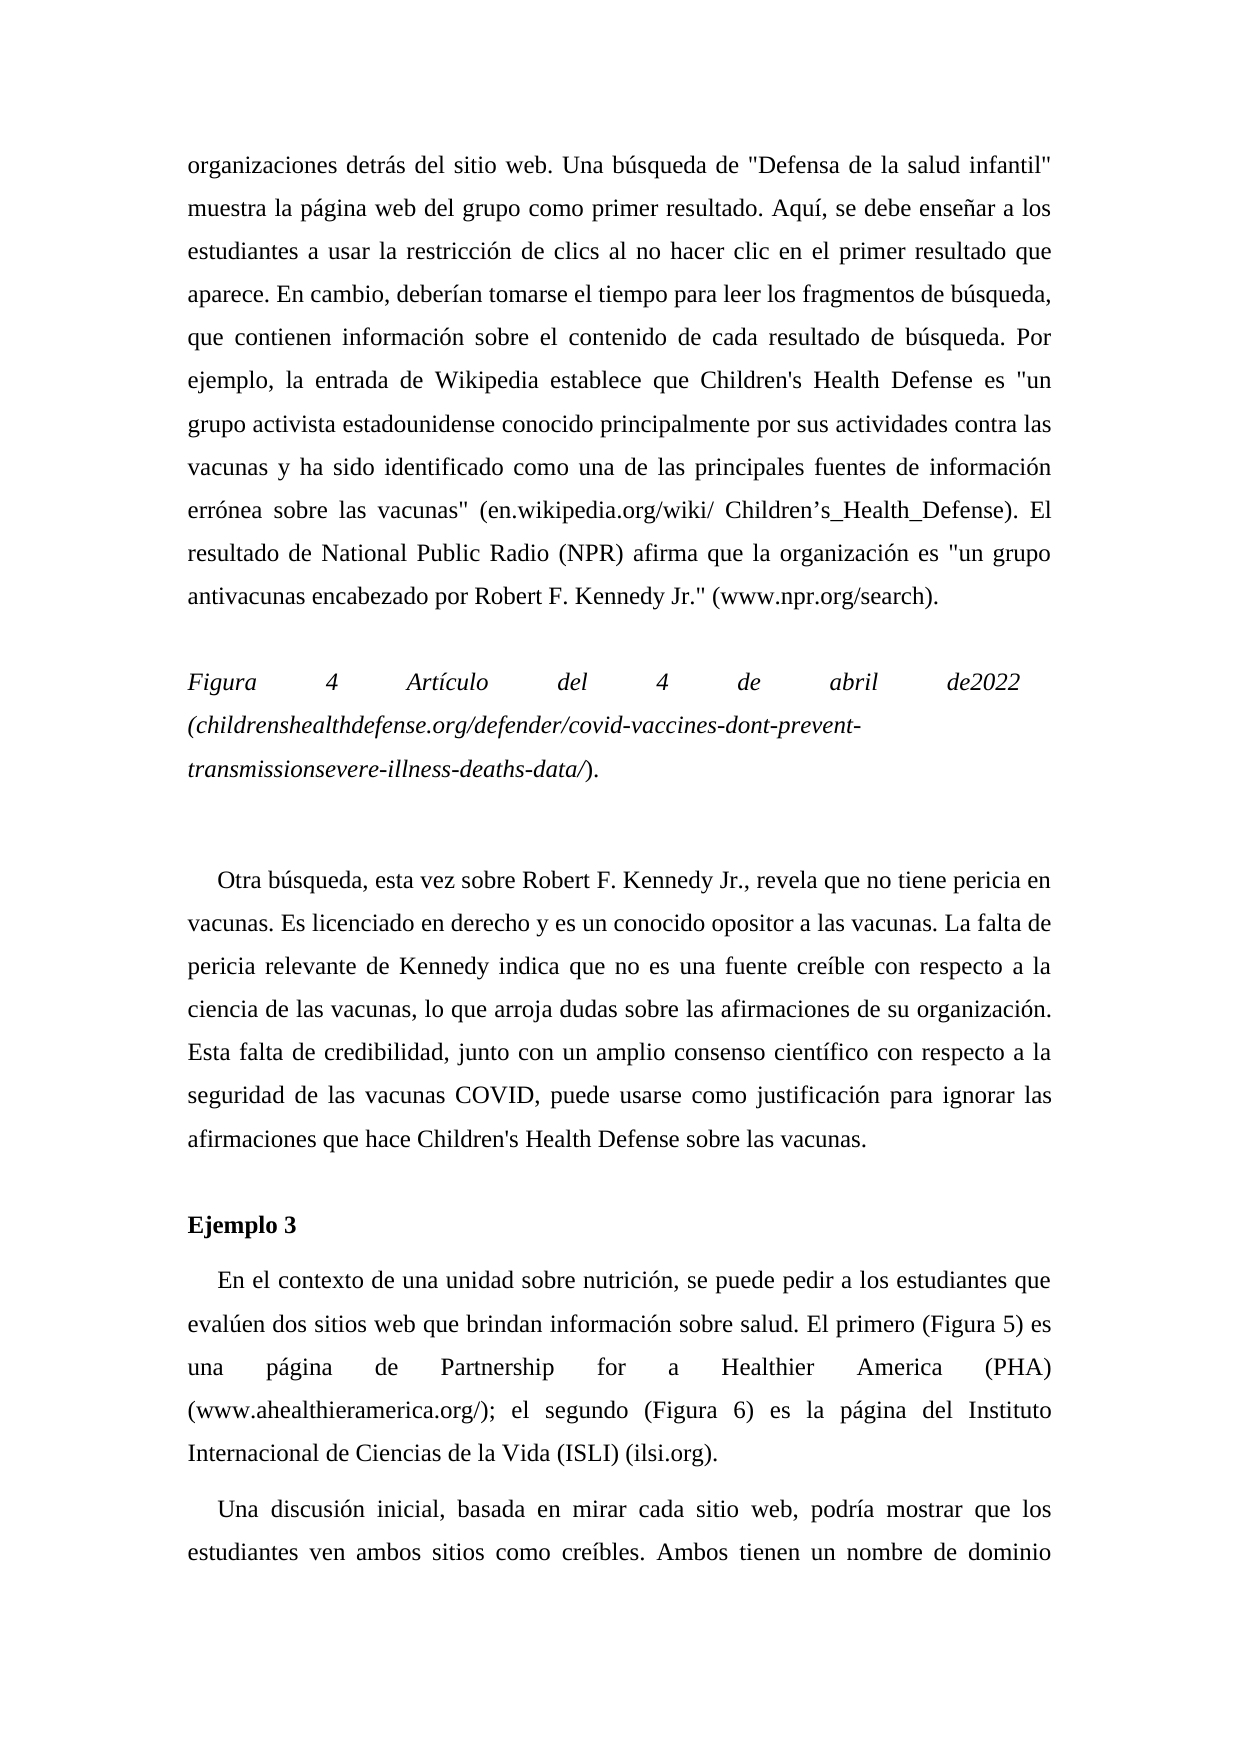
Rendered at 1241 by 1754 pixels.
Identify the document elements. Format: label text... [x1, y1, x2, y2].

text Otra búsqueda, esta vez sobre Robert F. Kennedy Jr., revela que no tiene pericia en vacunas. Es licenciado en derecho y es un conocido opositor a las vacunas. La falta de pericia relevante de Kennedy indica que no es una fuente creíble con respecto a la ciencia de las vacunas, lo que arroja dudas sobre las afirmaciones de su organización. Esta falta de credibilidad, junto con un amplio consenso científico con respecto a la seguridad de las vacunas COVID, puede usarse como justificación para ignorar las afirmaciones que hace Children's Health Defense sobre las vacunas. [187, 865, 1053, 1152]
text Ejemplo 3 [187, 1210, 1053, 1239]
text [187, 1494, 1053, 1566]
text Figura 4 Artículo del 4 de abril de2022 (childrenshealthdefense.org/defender/covid-vaccines-dont-prevent-transmissionsevere-illness-deaths-data/). [187, 667, 1023, 782]
text En el contexto de una unidad sobre nutrición, se puede pedir a los estudiantes que evalúen dos sitios web que brindan información sobre salud. El primero (Figura 5) es una página de Partnership for a Healthier America (PHA) (www.ahealthieramerica.org/); el segundo (Figura 6) es la página del Instituto Internacional de Ciencias de la Vida (ISLI) (ilsi.org). [187, 1266, 1053, 1467]
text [187, 150, 1053, 610]
